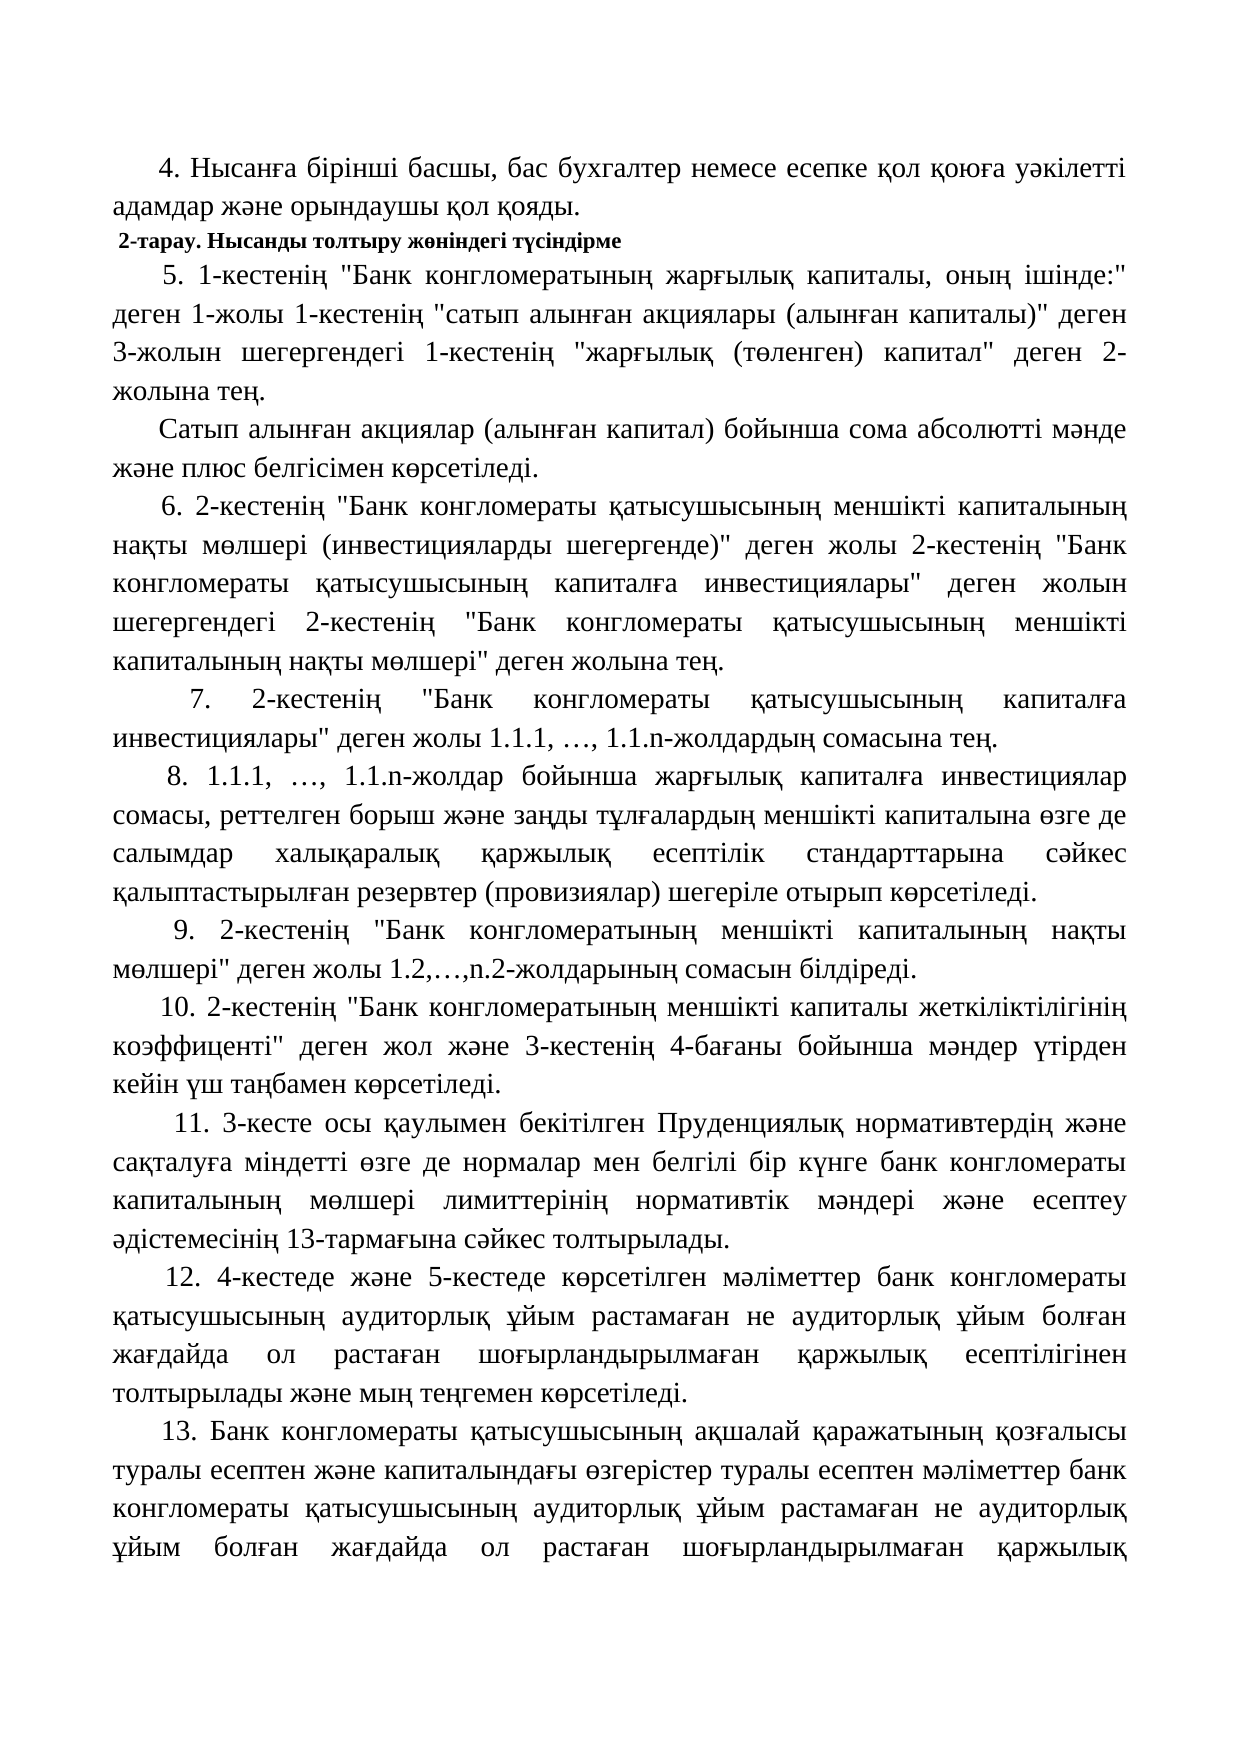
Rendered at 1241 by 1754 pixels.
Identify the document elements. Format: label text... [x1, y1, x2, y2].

text 10. 2-кестенің "Банк конгломератының меншікті капиталы жеткіліктілігінің коэффиценті" деген жол және 3-кестенің 4-бағаны бойынша мәндер үтірден кейін үш таңбамен көрсетіледі. [112, 989, 1128, 1100]
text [112, 1413, 1128, 1563]
text 5. 1-кестенің "Банк конгломератының жарғылық капиталы, оның ішінде:" деген 1-жолы 1-кестенің "сатып алынған акциялары (алынған капиталы)" деген 3-жолын шегергендегі 1-кестенің "жарғылық (төленген) капитал" деген 2-жолына тең. [112, 257, 1128, 406]
text 8. 1.1.1, …, 1.1.n-жолдар бойынша жарғылық капиталға инвестициялар сомасы, реттелген борыш және заңды тұлғалардың меншікті капиталына өзге де салымдар халықаралық қаржылық есептілік стандарттарына сәйкес қалыптастырылған резервтер (провизиялар) шегеріле отырып көрсетіледі. [112, 758, 1128, 907]
text Сатып алынған акциялар (алынған капитал) бойынша сома абсолютті мәнде және плюс белгісімен көрсетіледі. [112, 411, 1128, 483]
text 12. 4-кестеде және 5-кестеде көрсетілген мәліметтер банк конгломераты қатысушысының аудиторлық ұйым растамаған не аудиторлық ұйым болған жағдайда ол растаған шоғырландырылмаған қаржылық есептілігінен толтырылады және мың теңгемен көрсетіледі. [112, 1259, 1128, 1408]
text 2-тарау. Нысанды толтыру жөніндегі түсіндірме [112, 227, 1128, 253]
text 9. 2-кестенің "Банк конгломератының меншікті капиталының нақты мөлшері" деген жолы 1.2,…,n.2-жолдарының сомасын білдіреді. [112, 912, 1128, 984]
text 11. 3-кесте осы қаулымен бекітілген Пруденциялық нормативтердің және сақталуға міндетті өзге де нормалар мен белгілі бір күнге банк конгломераты капиталының мөлшері лимиттерінің нормативтік мәндері және есептеу әдістемесінің 13-тармағына сәйкес толтырылады. [112, 1105, 1128, 1254]
text 6. 2-кестенің "Банк конгломераты қатысушысының меншікті капиталының нақты мөлшері (инвестицияларды шегергенде)" деген жолы 2-кестенің "Банк конгломераты қатысушысының капиталға инвестициялары" деген жолын шегергендегі 2-кестенің "Банк конгломераты қатысушысының меншікті капиталының нақты мөлшері" деген жолына тең. [112, 488, 1128, 676]
text 7. 2-кестенің "Банк конгломераты қатысушысының капиталға инвестициялары" деген жолы 1.1.1, …, 1.1.n-жолдардың сомасына тең. [112, 681, 1128, 753]
text 4. Нысанға бірінші басшы, бас бухгалтер немесе есепке қол қоюға уәкілетті адамдар және орындаушы қол қояды. [112, 150, 1128, 222]
